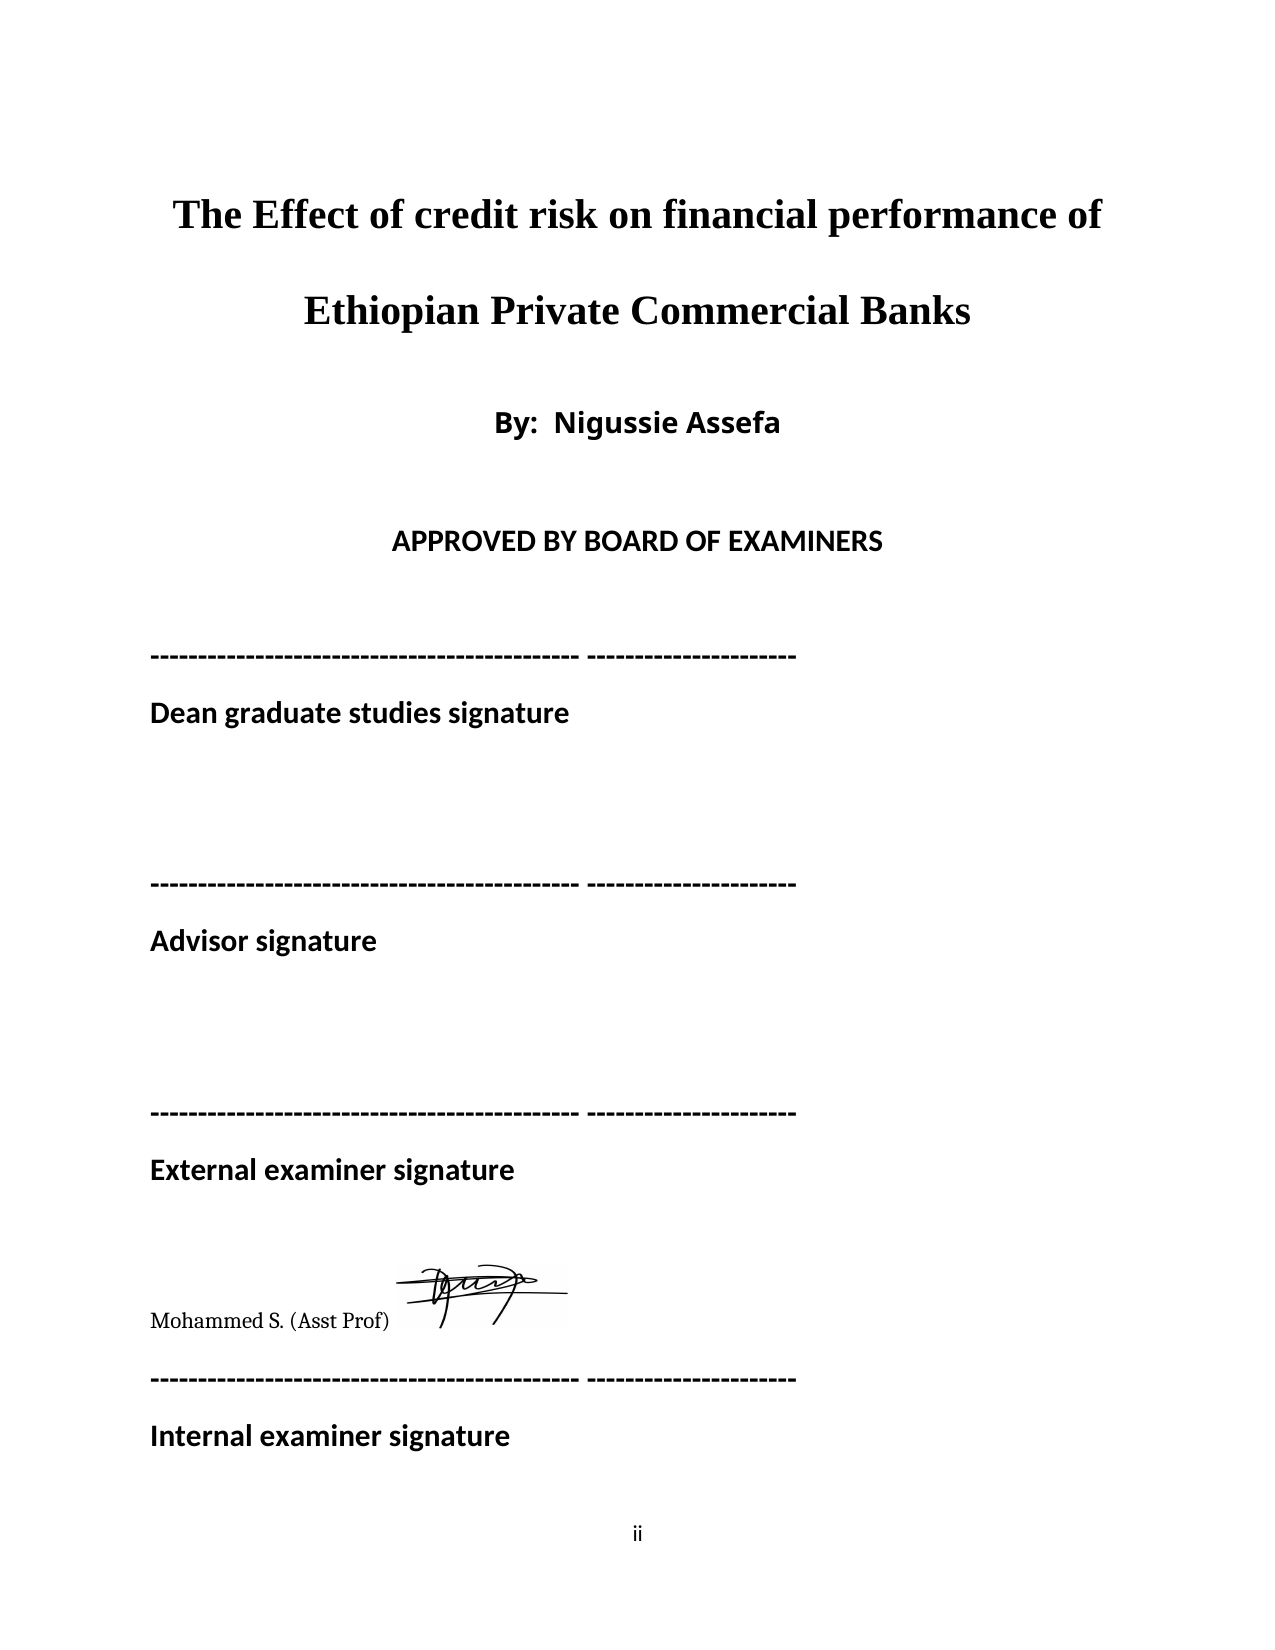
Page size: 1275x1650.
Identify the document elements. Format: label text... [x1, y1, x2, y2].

text --------------------------------------------- ---------------------- [150, 636, 1125, 674]
text --------------------------------------------- ---------------------- [150, 864, 1125, 902]
text Mohammed S. (Asst Prof) [150, 1265, 1125, 1334]
picture [395, 1264, 569, 1329]
text External examiner signature [150, 1150, 1125, 1188]
text By: Nigussie Assefa [150, 402, 1125, 442]
text Advisor signature [150, 922, 1125, 960]
text Internal examiner signature [150, 1416, 1125, 1454]
text --------------------------------------------- ---------------------- [150, 1359, 1125, 1397]
text The Effect of credit risk on financial performance of Ethiopian Private Commercial Banks [150, 190, 1125, 333]
text APPROVED BY BOARD OF EXAMINERS [150, 521, 1125, 559]
text Dean graduate studies signature [150, 693, 1125, 731]
text --------------------------------------------- ---------------------- [150, 1093, 1125, 1131]
